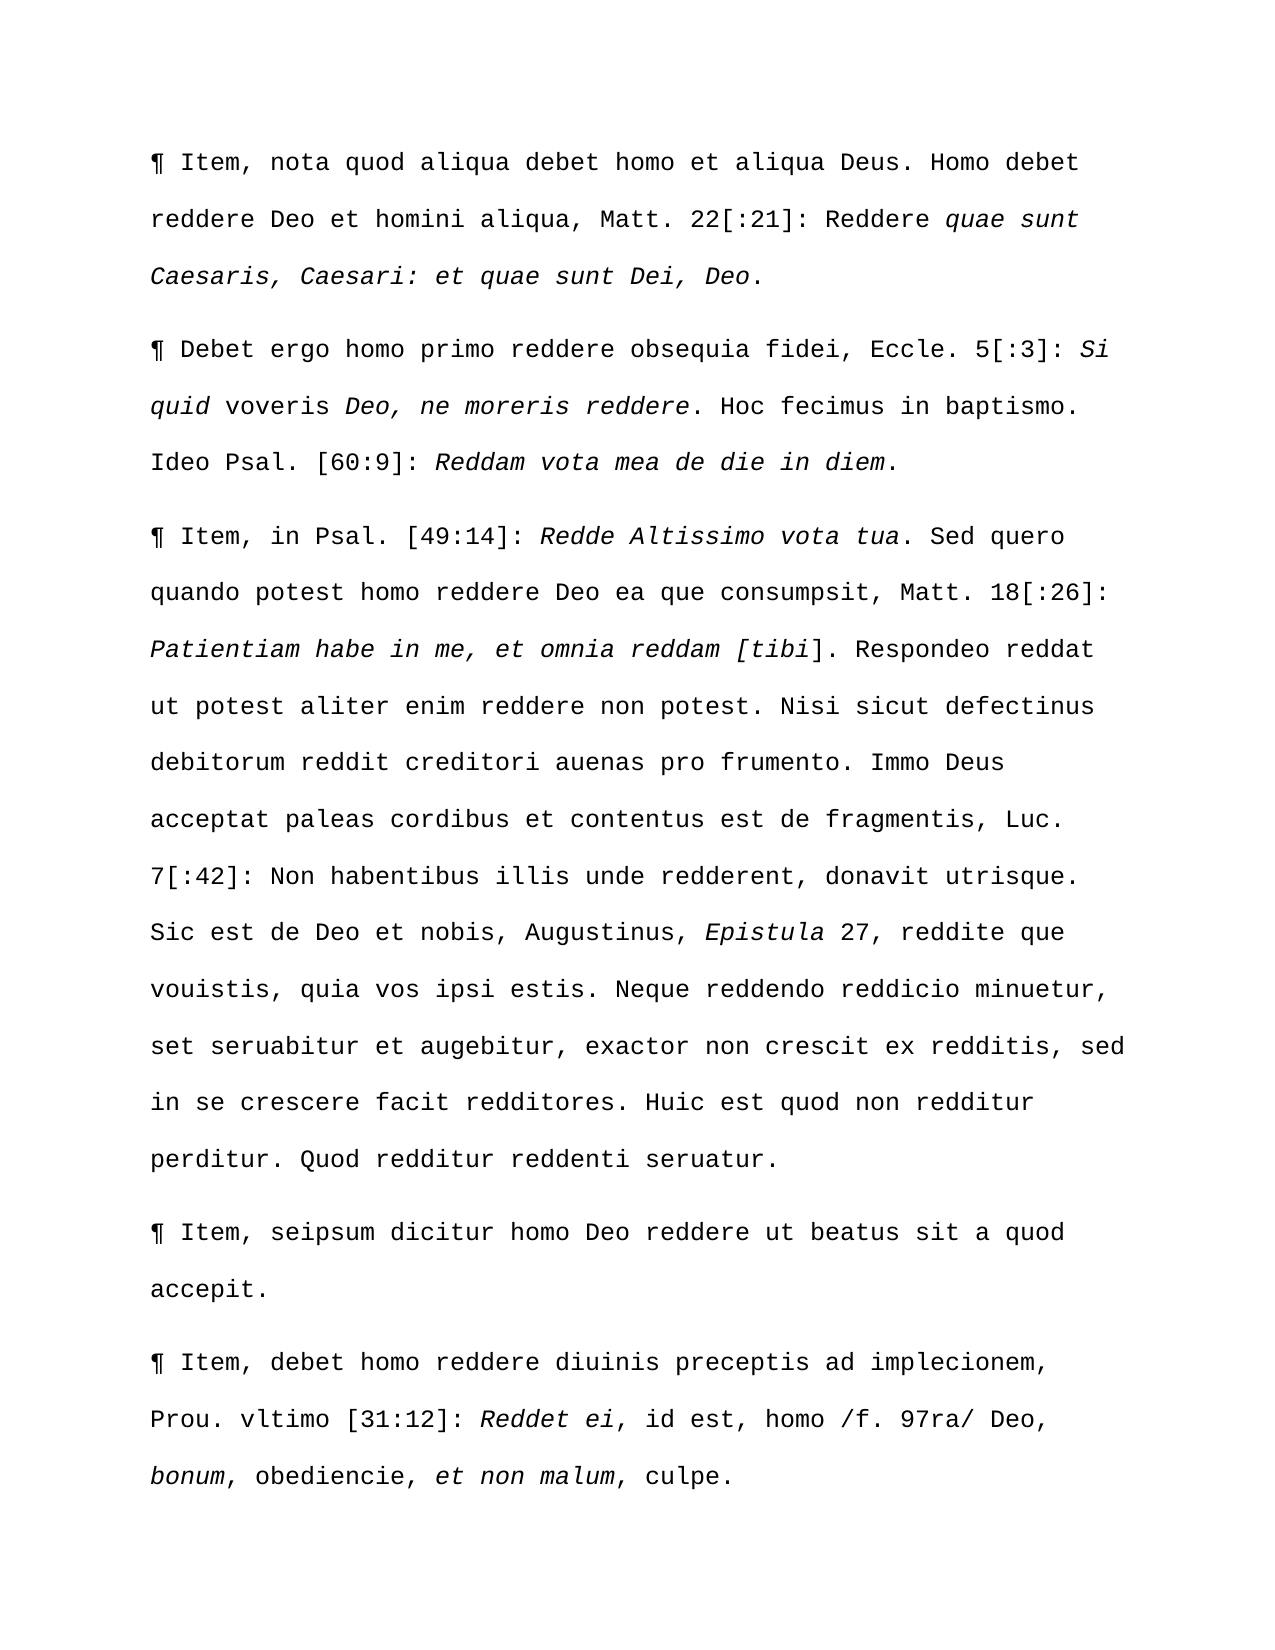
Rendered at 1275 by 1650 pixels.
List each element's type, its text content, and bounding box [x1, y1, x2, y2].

text ¶ Item, seipsum dicitur homo Deo reddere ut beatus sit a quod accepit. [150, 1220, 1125, 1305]
text ¶ Item, debet homo reddere diuinis preceptis ad implecionem, Prou. vltimo [31:12]: Reddet ei, id est, homo /f. 97ra/ Deo, bonum, obediencie, et non malum, culpe. [150, 1350, 1125, 1492]
text ¶ Debet ergo homo primo reddere obsequia fidei, Eccle. 5[:3]: Si quid voveris Deo, ne moreris reddere. Hoc fecimus in baptismo. Ideo Psal. [60:9]: Reddam vota mea de die in diem. [150, 337, 1125, 478]
text ¶ Item, nota quod aliqua debet homo et aliqua Deus. Homo debet reddere Deo et homini aliqua, Matt. 22[:21]: Reddere quae sunt Caesaris, Caesari: et quae sunt Dei, Deo. [150, 150, 1125, 292]
text ¶ Item, in Psal. [49:14]: Redde Altissimo vota tua. Sed quero quando potest homo reddere Deo ea que consumpsit, Matt. 18[:26]: Patientiam habe in me, et omnia reddam [tibi]. Respondeo reddat ut potest aliter enim reddere non potest. Nisi sicut defectinus debitorum reddit creditori auenas pro frumento. Immo Deus acceptat paleas cordibus et contentus est de fragmentis, Luc. 7[:42]: Non habentibus illis unde redderent, donavit utrisque. Sic est de Deo et nobis, Augustinus, Epistula 27, reddite que vouistis, quia vos ipsi estis. Neque reddendo reddicio minuetur, set seruabitur et augebitur, exactor non crescit ex redditis, sed in se crescere facit redditores. Huic est quod non redditur perditur. Quod redditur reddenti seruatur. [150, 523, 1125, 1175]
